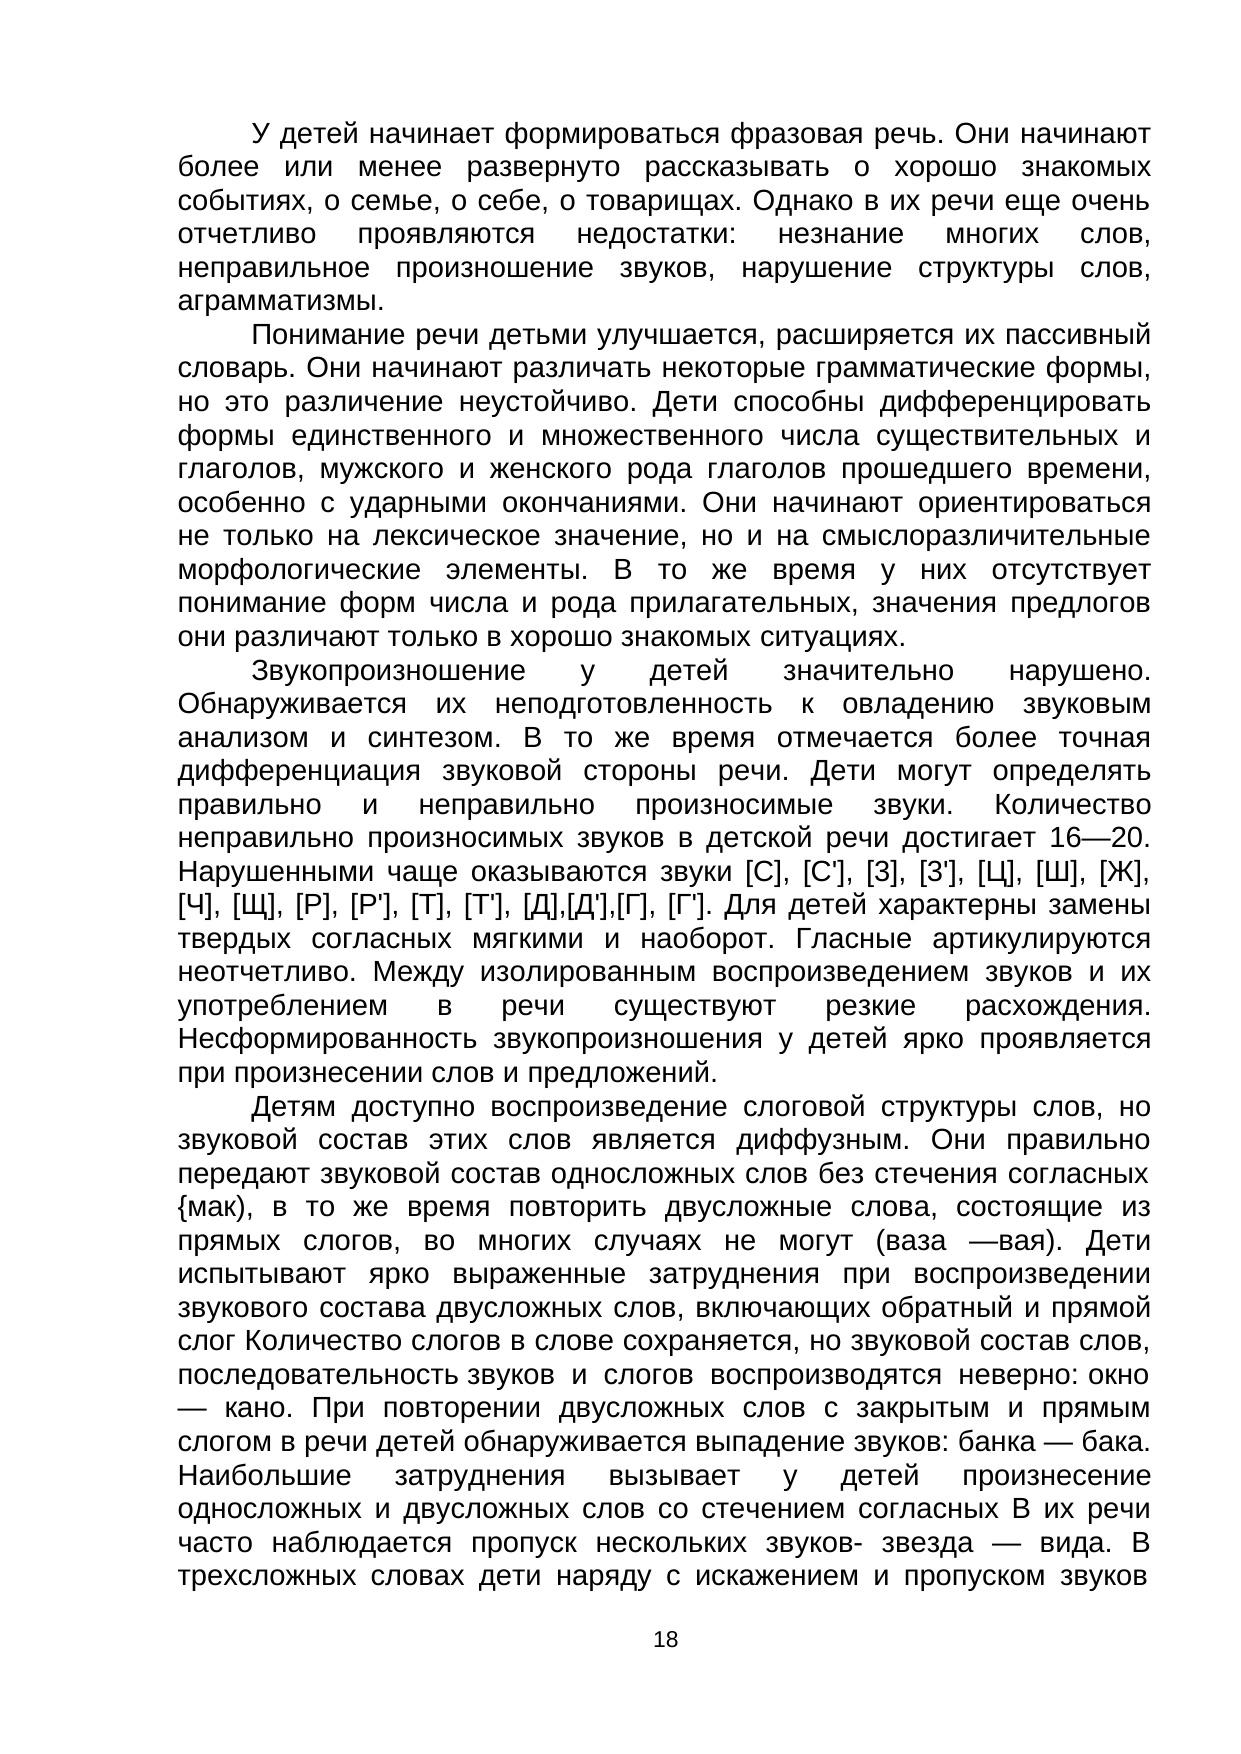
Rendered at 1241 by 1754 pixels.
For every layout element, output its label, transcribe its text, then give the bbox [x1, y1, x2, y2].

text — кано. При повторении двусложных слов с закрытым и прямым слогом в речи детей обнаруживается выпадение звуков: банка — бака. Наибольшие затруднения вызывает у детей произнесение односложных и двусложных слов со стечением согласных В их речи часто наблюдается пропуск нескольких звуков- звезда — вида. В трехсложных словах дети наряду с искажением и пропуском звуков [177, 1391, 1152, 1592]
text У детей начинает формироваться фразовая речь. Они начинают более или менее развернуто рассказывать о хорошо знакомых событиях, о семье, о себе, о товарищах. Однако в их речи еще очень отчетливо проявляются недостатки: незнание многих слов, неправильное произношение звуков, нарушение структуры слов, аграмматизмы. [177, 116, 1152, 317]
text Звукопроизношение у детей значительно нарушено. Обнаруживается их неподготовленность к овладению звуковым анализом и синтезом. В то же время отмечается более точная дифференциация звуковой стороны речи. Дети могут определять правильно и неправильно произносимые звуки. Количество неправильно произносимых звуков в детской речи достигает 16—20. Нарушенными чаще оказываются звуки [С], [С'], [3], [3'], [Ц], [Ш], [Ж], [Ч], [Щ], [Р], [Р'], [Т], [Т'], [Д],[Д'],[Г], [Г']. Для детей характерны замены твердых согласных мягкими и наоборот. Гласные артикулируются неотчетливо. Между изолированным воспроизведением звуков и их употреблением в речи существуют резкие расхождения. Несформированность звукопроизношения у детей ярко проявляется при произнесении слов и предложений. [177, 653, 1152, 1089]
text {мак), в то же время повторить двусложные слова, состоящие из прямых слогов, во многих случаях не могут (ваза —вая). Дети испытывают ярко выраженные затруднения при воспроизведении звукового состава двусложных слов, включающих обратный и прямой слог Количество слогов в слове сохраняется, но звуковой состав слов, последовательность звуков и слогов воспроизводятся неверно: окно [177, 1189, 1152, 1391]
text Понимание речи детьми улучшается, расширяется их пассивный словарь. Они начинают различать некоторые грамматические формы, но это различение неустойчиво. Дети способны дифференцировать формы единственного и множественного числа существительных и глаголов, мужского и женского рода глаголов прошедшего времени, особенно с ударными окончаниями. Они начинают ориентироваться не только на лексическое значение, но и на смыслоразличительные морфологические элементы. В то же время у них отсутствует понимание форм числа и рода прилагательных, значения предлогов они различают только в хорошо знакомых ситуациях. [177, 317, 1152, 652]
text Детям доступно воспроизведение слоговой структуры слов, но звуковой состав этих слов является диффузным. Они правильно передают звуковой состав односложных слов без стечения согласных [177, 1089, 1152, 1189]
